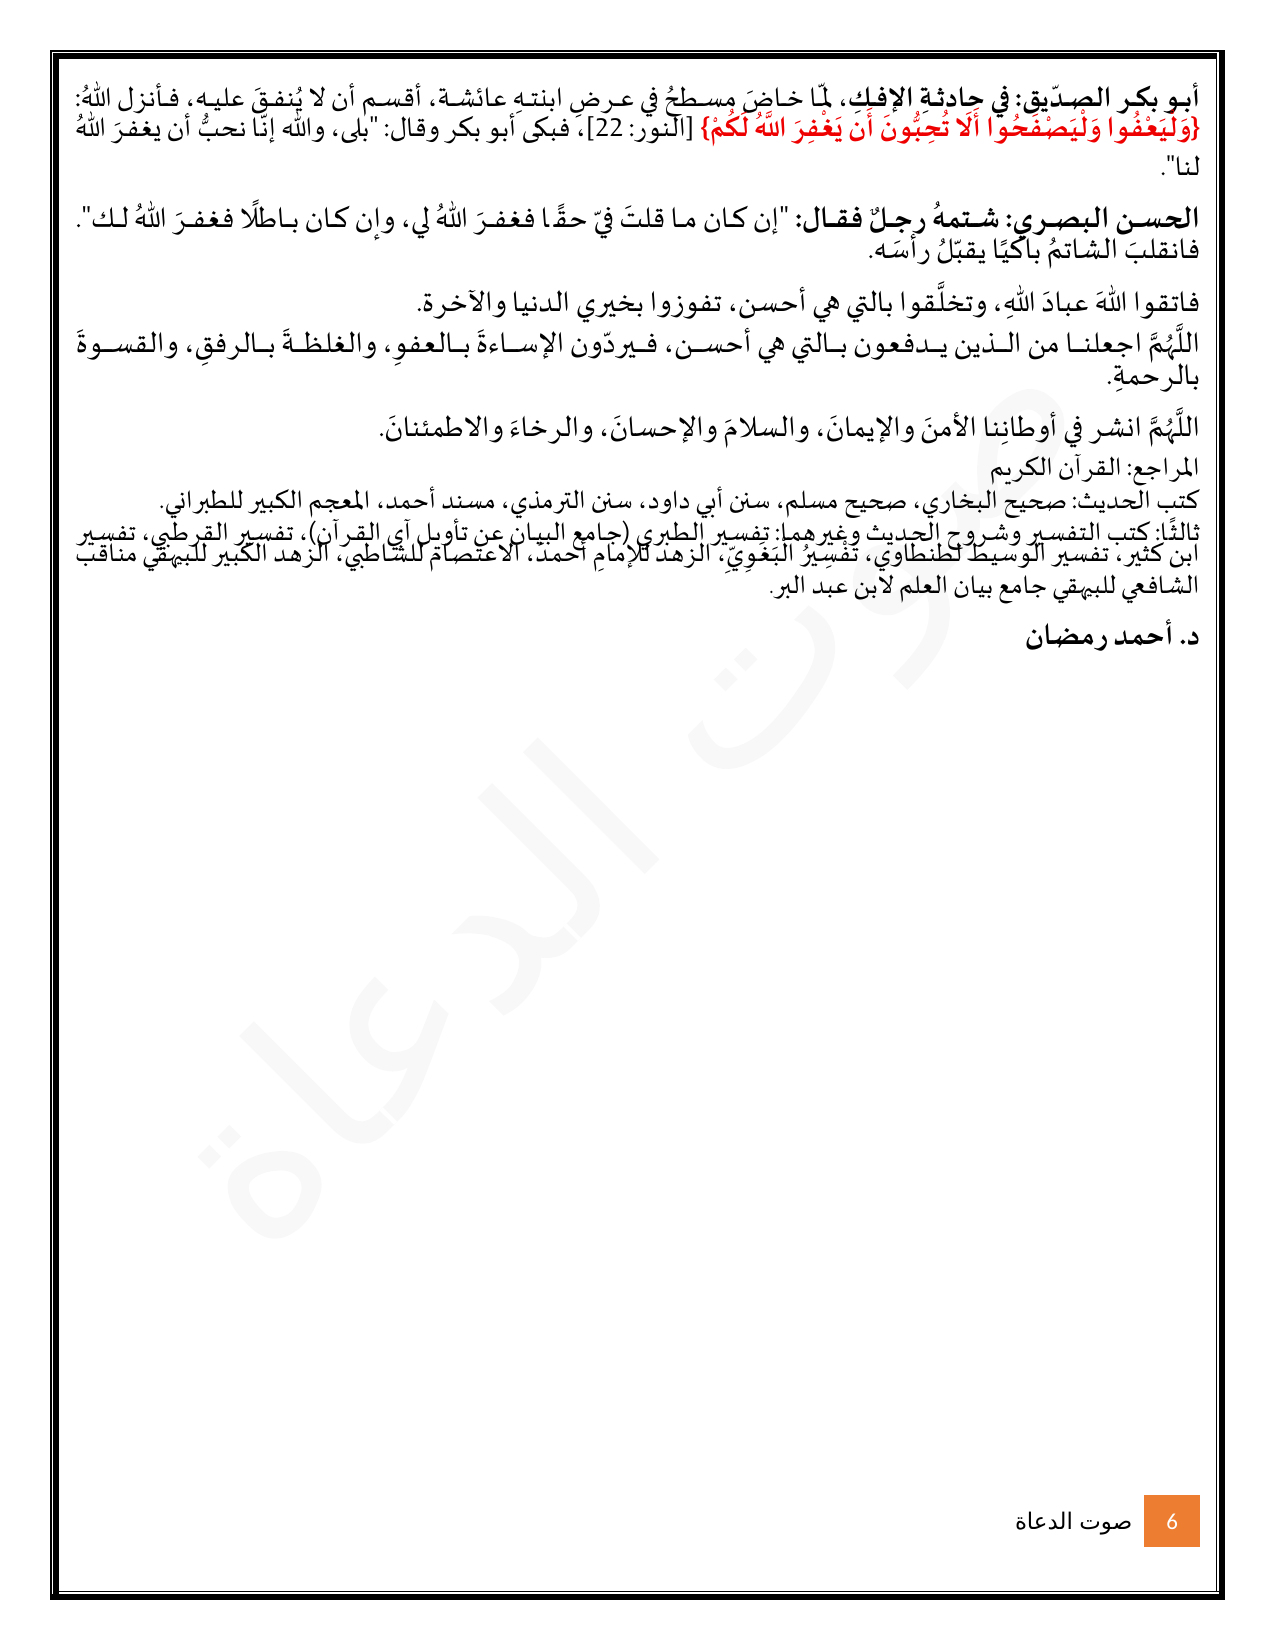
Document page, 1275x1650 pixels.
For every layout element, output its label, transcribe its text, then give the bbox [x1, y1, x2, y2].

text الحسن البصري: شتمهُ رجلٌ فقال: "إن كان ما قلتَ فيّ حقًا فغفرَ اللهُ لي، وإن كان باطلًا فغفرَ اللهُ لك". فانقلبَ الشاتمُ باكيًا يقبّلُ رأسَه. [75, 194, 1200, 278]
text اللَّهُمَّ انشر في أوطانِنا الأمنَ والإيمانَ، والسلامَ والإحسانَ، والرخاءَ والاطمئنانَ. [75, 403, 1200, 445]
text د. أحمد رمضان [75, 611, 1200, 653]
text فاتقوا اللهَ عبادَ اللهِ، وتخلَّقوا بالتي هي أحسن، تفوزوا بخيري الدنيا والآخرة. [75, 278, 1200, 319]
text ثالثًا: كتب التفسير وشروح الحديث وغيرهما: تفسير الطبري (جامع البيان عن تأويل آي القرآن)، تفسير القرطبي، تفسير ابن كثير، تفسير الوسيط لطنطاوي، تَفْسِيرُ الْبَغَوِيِّ، الزهد للإمامِ أحمدَ، الاعتصام للشاطبي، الزهد الكبير للبيهقي مناقب الشافعي للبيهقي جامع بيان العلم لابن عبد البر. [75, 514, 1200, 611]
text كتب الحديث: صحيح البخاري، صحيح مسلم، سنن أبي داود، سنن الترمذي، مسند أحمد، المعجم الكبير للطبراني. [75, 482, 1200, 514]
text المراجع: القرآن الكريم [75, 445, 1200, 482]
text أبو بكر الصدّيق: في حادثةِ الإفكِ، لمّا خاضَ مسطحُ في عرضِ ابنتهِ عائشة، أقسم أن لا يُنفقَ عليه، فأنزل اللهُ: {وَلْيَعْفُوا وَلْيَصْفَحُوا أَلَا تُحِبُّونَ أَن يَغْفِرَ اللَّهُ لَكُمْ} [النور: 22]، فبكى أبو بكر وقال: "بلى، والله إنّا نحبُّ أن يغفرَ اللهُ لنا". [75, 75, 1200, 194]
text اللَّهُمَّ اجعلنا من الذين يدفعون بالتي هي أحسن، فيردّون الإساءةَ بالعفوِ، والغلظةَ بالرفقِ، والقسوةَ بالرحمةِ. [75, 319, 1200, 403]
